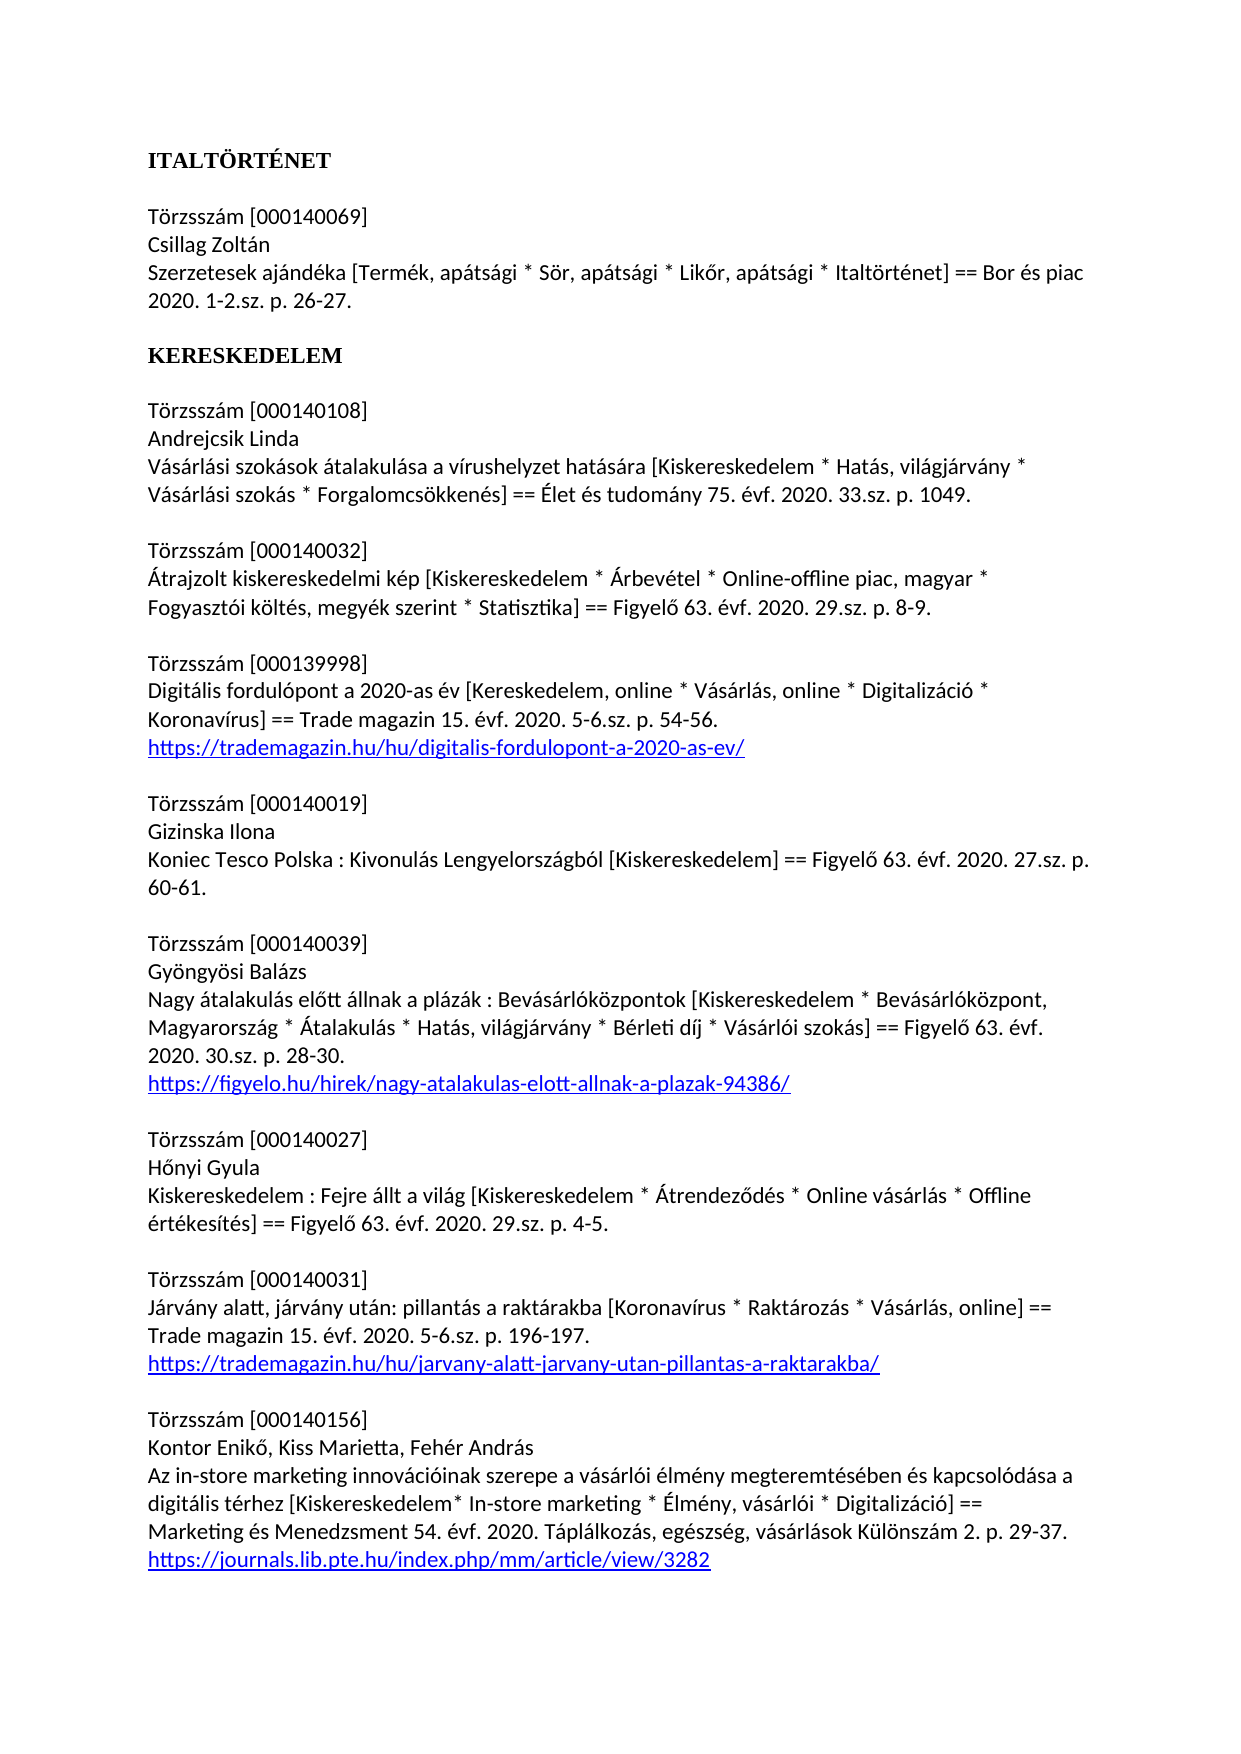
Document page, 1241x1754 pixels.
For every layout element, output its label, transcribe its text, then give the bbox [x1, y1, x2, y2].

text Törzsszám [000140039] [148, 929, 1093, 957]
text Törzsszám [000140019] [148, 789, 1093, 817]
text Törzsszám [000139998] [148, 649, 1093, 677]
text Kontor Enikő, Kiss Marietta, Fehér András [148, 1433, 1093, 1461]
text Kiskereskedelem : Fejre állt a világ [Kiskereskedelem * Átrendeződés * Online vásárlás * Offline értékesítés] == Figyelő 63. évf. 2020. 29.sz. p. 4-5. [148, 1181, 1093, 1237]
text https://trademagazin.hu/hu/jarvany-alatt-jarvany-utan-pillantas-a-raktarakba/ [148, 1349, 1093, 1377]
text Gizinska Ilona [148, 817, 1093, 845]
text Szerzetesek ajándéka [Termék, apátsági * Sör, apátsági * Likőr, apátsági * Italtörténet] == Bor és piac 2020. 1-2.sz. p. 26-27. [148, 258, 1093, 314]
text Törzsszám [000140069] [148, 202, 1093, 230]
text Csillag Zoltán [148, 230, 1093, 258]
text Hőnyi Gyula [148, 1153, 1093, 1181]
text Gyöngyösi Balázs [148, 957, 1093, 985]
text Törzsszám [000140032] [148, 537, 1093, 564]
text https://figyelo.hu/hirek/nagy-atalakulas-elott-allnak-a-plazak-94386/ [148, 1069, 1093, 1097]
text Törzsszám [000140027] [148, 1125, 1093, 1153]
text Törzsszám [000140031] [148, 1265, 1093, 1293]
text https://journals.lib.pte.hu/index.php/mm/article/view/3282 [148, 1545, 1093, 1573]
text Átrajzolt kiskereskedelmi kép [Kiskereskedelem * Árbevétel * Online-offline piac, magyar * Fogyasztói költés, megyék szerint * Statisztika] == Figyelő 63. évf. 2020. 29.sz. p. 8-9. [148, 564, 1093, 621]
text Nagy átalakulás előtt állnak a plázák : Bevásárlóközpontok [Kiskereskedelem * Bevásárlóközpont, Magyarország * Átalakulás * Hatás, világjárvány * Bérleti díj * Vásárlói szokás] == Figyelő 63. évf. 2020. 30.sz. p. 28-30. [148, 985, 1093, 1069]
text KERESKEDELEM [148, 342, 1093, 368]
text ITALTÖRTÉNET [148, 148, 1093, 174]
text Törzsszám [000140108] [148, 396, 1093, 424]
text Andrejcsik Linda [148, 424, 1093, 452]
text https://trademagazin.hu/hu/digitalis-fordulopont-a-2020-as-ev/ [148, 733, 1093, 761]
text Marketing és Menedzsment 54. évf. 2020. Táplálkozás, egészség, vásárlások Különszám 2. p. 29-37. [148, 1517, 1093, 1545]
text Törzsszám [000140156] [148, 1405, 1093, 1433]
text Az in-store marketing innovációinak szerepe a vásárlói élmény megteremtésében és kapcsolódása a digitális térhez [Kiskereskedelem* In-store marketing * Élmény, vásárlói * Digitalizáció] == [148, 1461, 1093, 1517]
text Koniec Tesco Polska : Kivonulás Lengyelországból [Kiskereskedelem] == Figyelő 63. évf. 2020. 27.sz. p. 60-61. [148, 845, 1093, 901]
text Járvány alatt, járvány után: pillantás a raktárakba [Koronavírus * Raktározás * Vásárlás, online] == Trade magazin 15. évf. 2020. 5-6.sz. p. 196-197. [148, 1293, 1093, 1349]
text Vásárlási szokások átalakulása a vírushelyzet hatására [Kiskereskedelem * Hatás, világjárvány * Vásárlási szokás * Forgalomcsökkenés] == Élet és tudomány 75. évf. 2020. 33.sz. p. 1049. [148, 452, 1093, 508]
text Digitális fordulópont a 2020-as év [Kereskedelem, online * Vásárlás, online * Digitalizáció * Koronavírus] == Trade magazin 15. évf. 2020. 5-6.sz. p. 54-56. [148, 677, 1093, 733]
